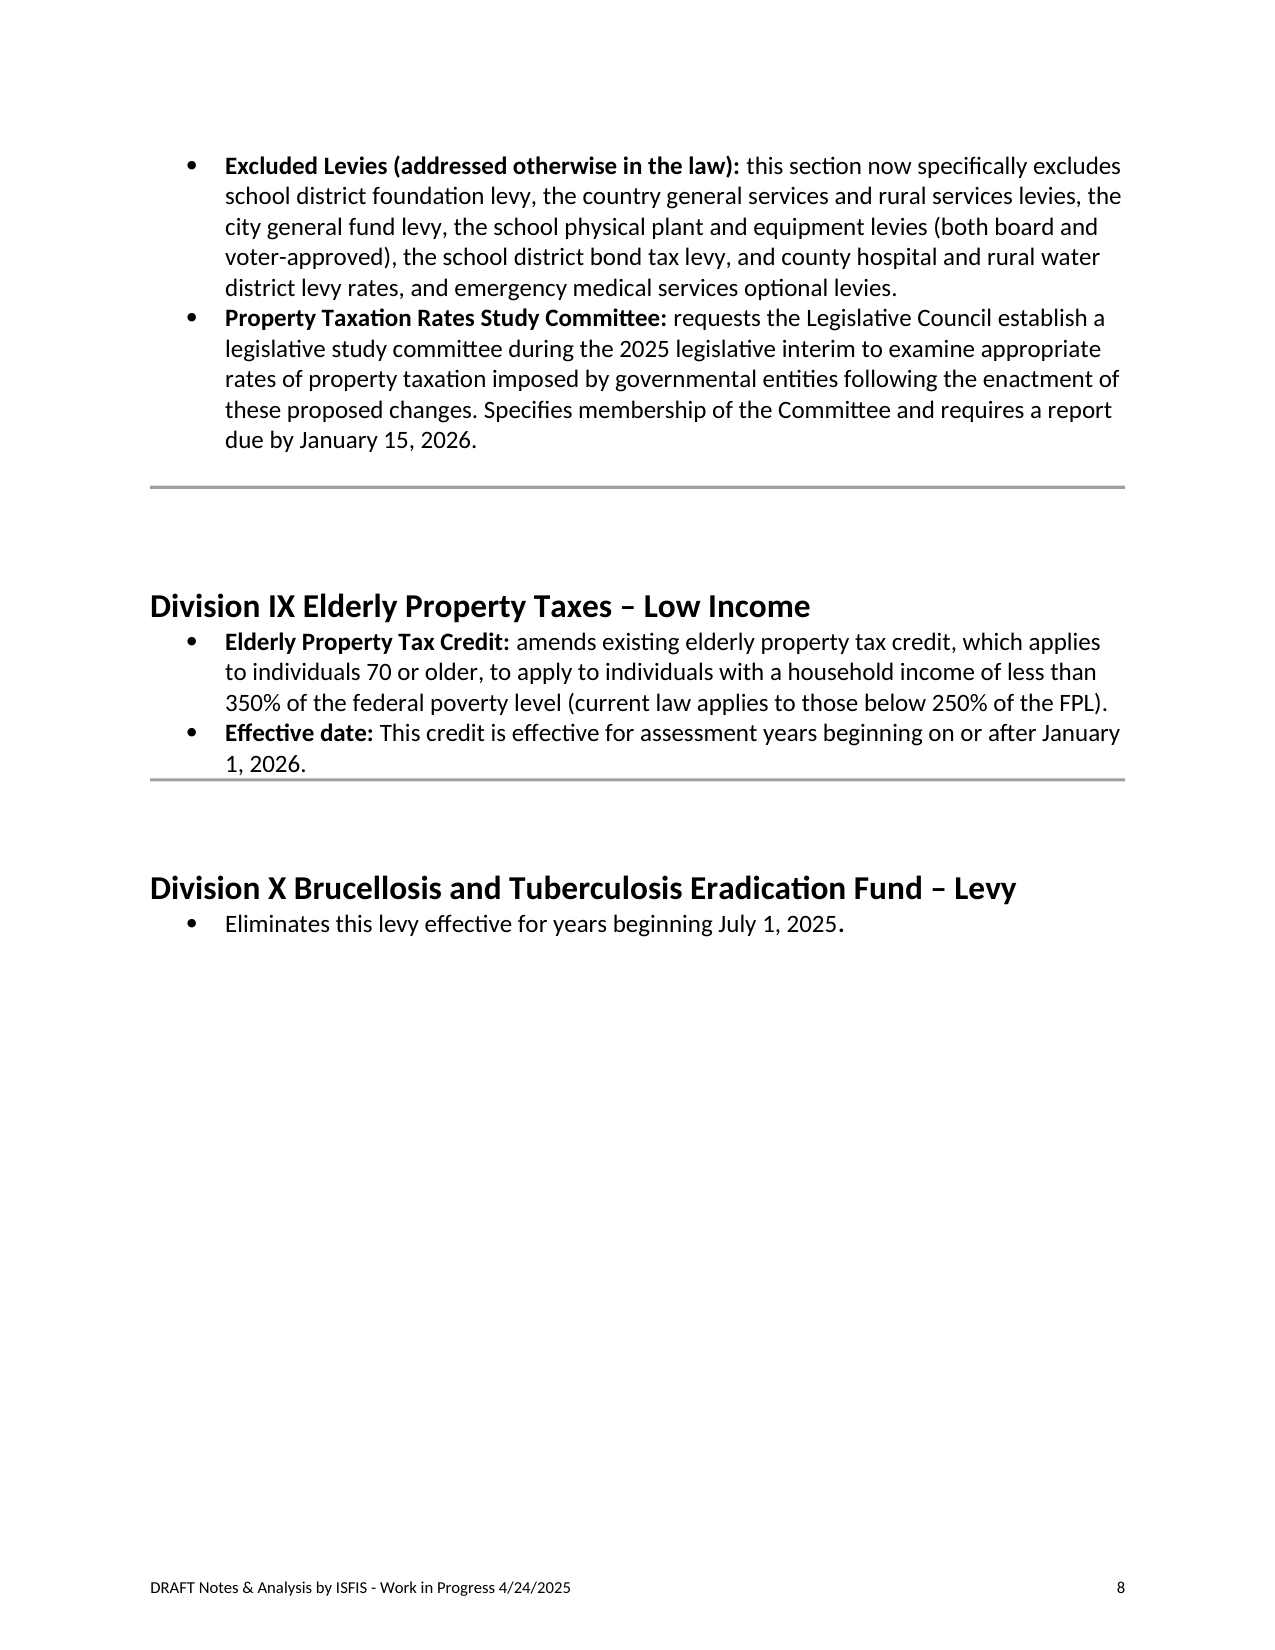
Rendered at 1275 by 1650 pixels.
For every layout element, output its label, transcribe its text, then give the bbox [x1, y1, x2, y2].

list Excluded Levies (addressed otherwise in the law): this section now specifically excludes school district foundation levy, the country general services and rural services levies, the city general fund levy, the school physical plant and equipment levies (both board and voter-approved), the school district bond tax levy, and county hospital and rural water district levy rates, and emergency medical services optional levies. [187, 150, 1125, 303]
list Property Taxation Rates Study Committee: requests the Legislative Council establish a legislative study committee during the 2025 legislative interim to examine appropriate rates of property taxation imposed by governmental entities following the enactment of these proposed changes. Specifies membership of the Committee and requires a report due by January 15, 2026. [187, 303, 1125, 455]
text Division IX Elderly Property Taxes – Low Income [150, 585, 1125, 626]
list Effective date: This credit is effective for assessment years beginning on or after January 1, 2026. [187, 717, 1125, 778]
list Eliminates this levy effective for years beginning July 1, 2025. [187, 908, 1125, 939]
list Elderly Property Tax Credit: amends existing elderly property tax credit, which applies to individuals 70 or older, to apply to individuals with a household income of less than 350% of the federal poverty level (current law applies to those below 250% of the FPL). [187, 626, 1125, 717]
text Division X Brucellosis and Tuberculosis Eradication Fund – Levy [150, 867, 1125, 908]
